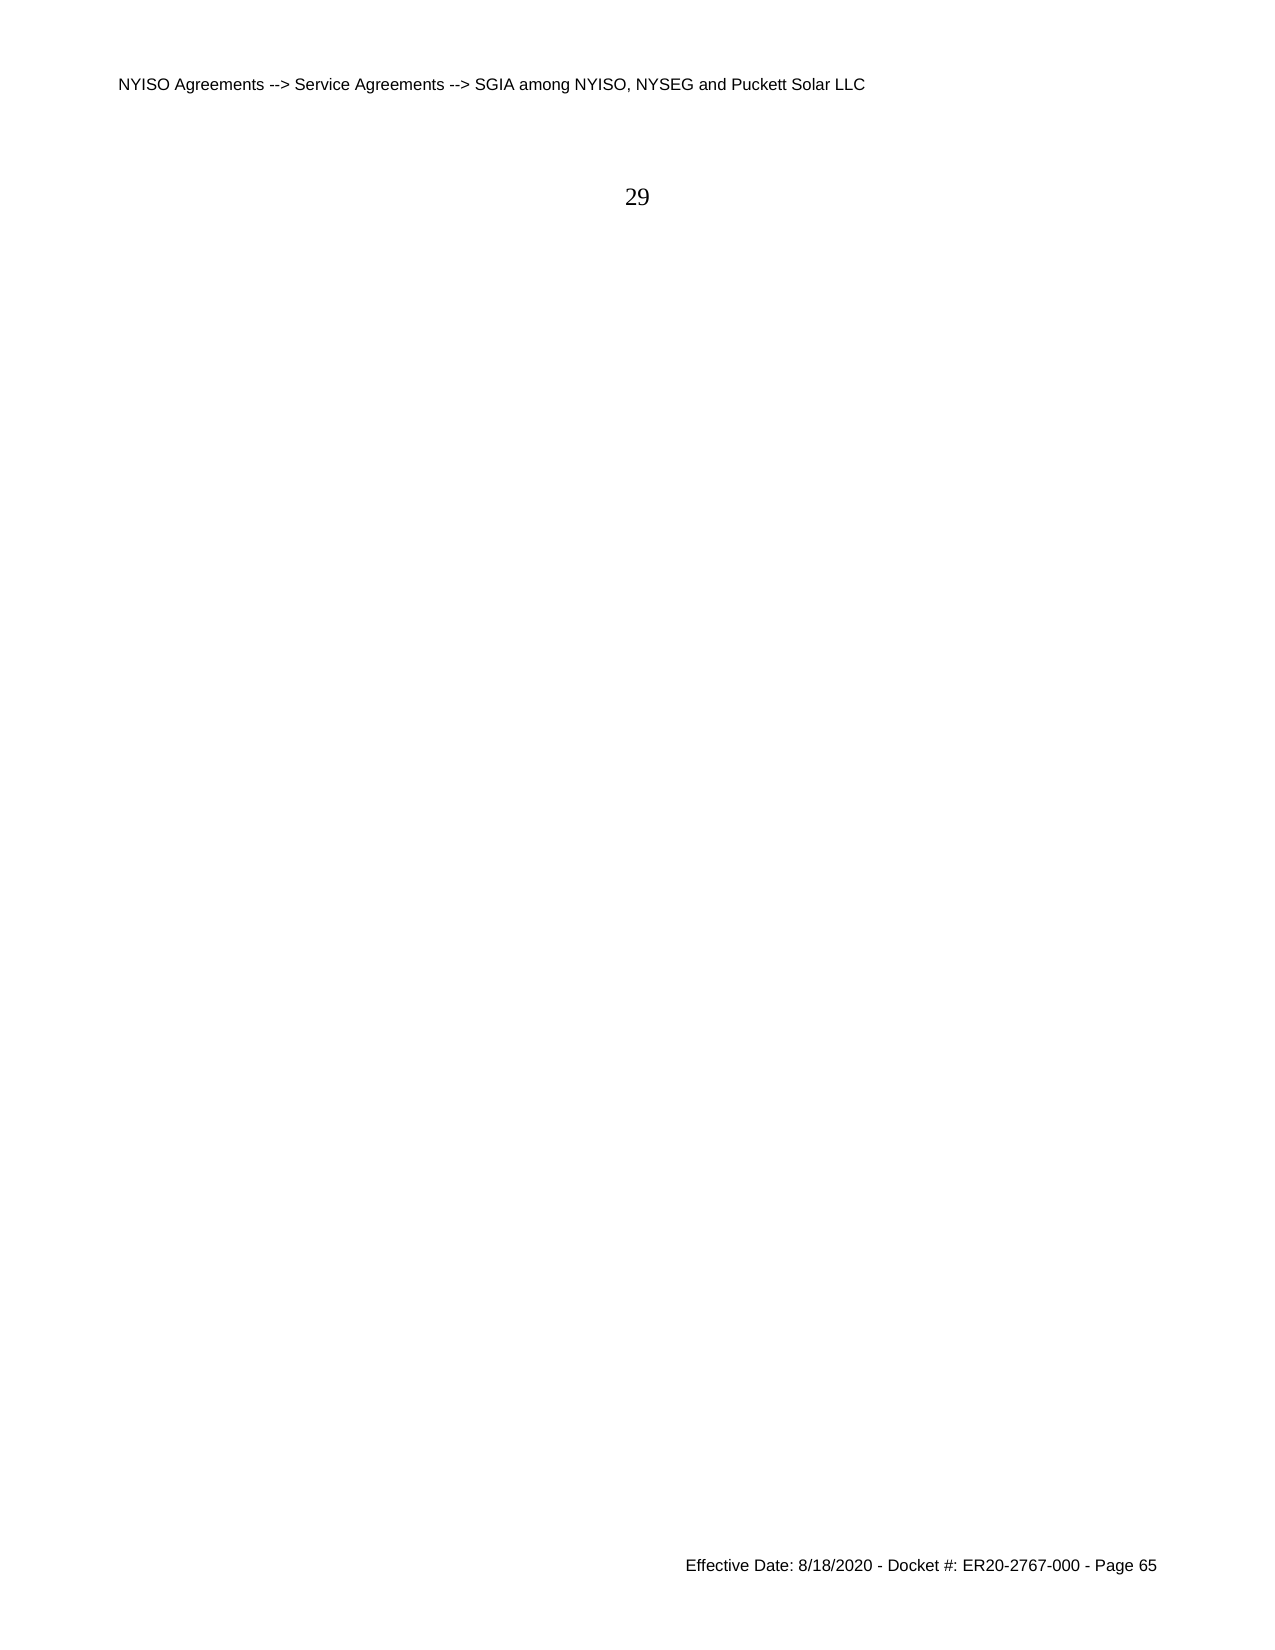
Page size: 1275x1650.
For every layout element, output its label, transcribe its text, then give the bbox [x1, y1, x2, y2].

text 29 [625, 183, 1275, 212]
